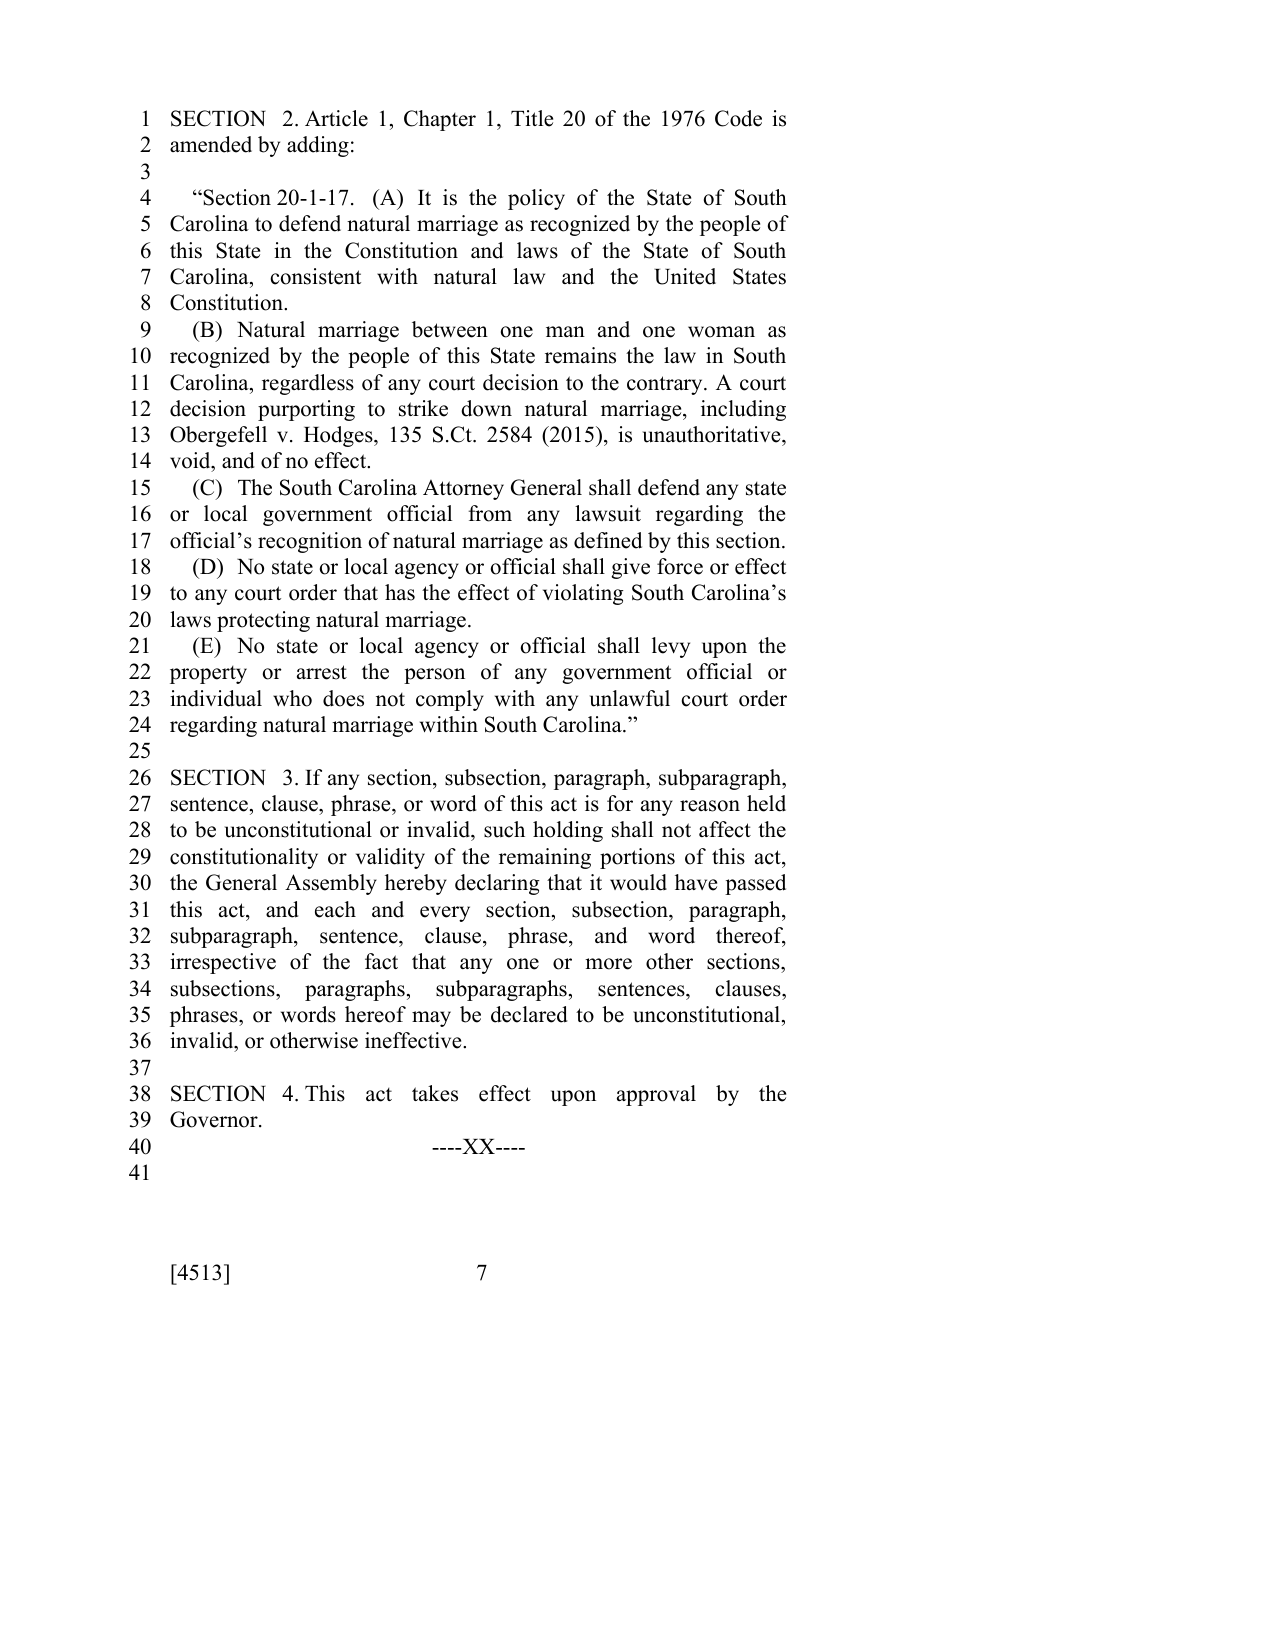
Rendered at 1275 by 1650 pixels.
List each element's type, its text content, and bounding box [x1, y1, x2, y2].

text (D) No state or local agency or official shall give force or effect to any court order that has the effect of violating South Carolina’s laws protecting natural marriage. [169, 553, 787, 632]
text SECTION 4. This act takes effect upon approval by the Governor. [169, 1080, 787, 1133]
text “Section 20-1-17. (A) It is the policy of the State of South Carolina to defend natural marriage as recognized by the people of this State in the Constitution and laws of the State of South Carolina, consistent with natural law and the United States Constitution. [169, 184, 787, 316]
text ----XX---- [169, 1133, 787, 1159]
text (C) The South Carolina Attorney General shall defend any state or local government official from any lawsuit regarding the official’s recognition of natural marriage as defined by this section. [169, 474, 787, 553]
text (B) Natural marriage between one man and one woman as recognized by the people of this State remains the law in South Carolina, regardless of any court decision to the contrary. A court decision purporting to strike down natural marriage, including Obergefell v. Hodges, 135 S.Ct. 2584 (2015), is unauthoritative, void, and of no effect. [169, 316, 787, 474]
text SECTION 3. If any section, subsection, paragraph, subparagraph, sentence, clause, phrase, or word of this act is for any reason held to be unconstitutional or invalid, such holding shall not affect the constitutionality or validity of the remaining portions of this act, the General Assembly hereby declaring that it would have passed this act, and each and every section, subsection, paragraph, subparagraph, sentence, clause, phrase, and word thereof, irrespective of the fact that any one or more other sections, subsections, paragraphs, subparagraphs, sentences, clauses, phrases, or words hereof may be declared to be unconstitutional, invalid, or otherwise ineffective. [169, 764, 787, 1054]
text SECTION 2. Article 1, Chapter 1, Title 20 of the 1976 Code is amended by adding: [169, 105, 787, 158]
text (E) No state or local agency or official shall levy upon the property or arrest the person of any government official or individual who does not comply with any unlawful court order regarding natural marriage within South Carolina.” [169, 632, 787, 737]
